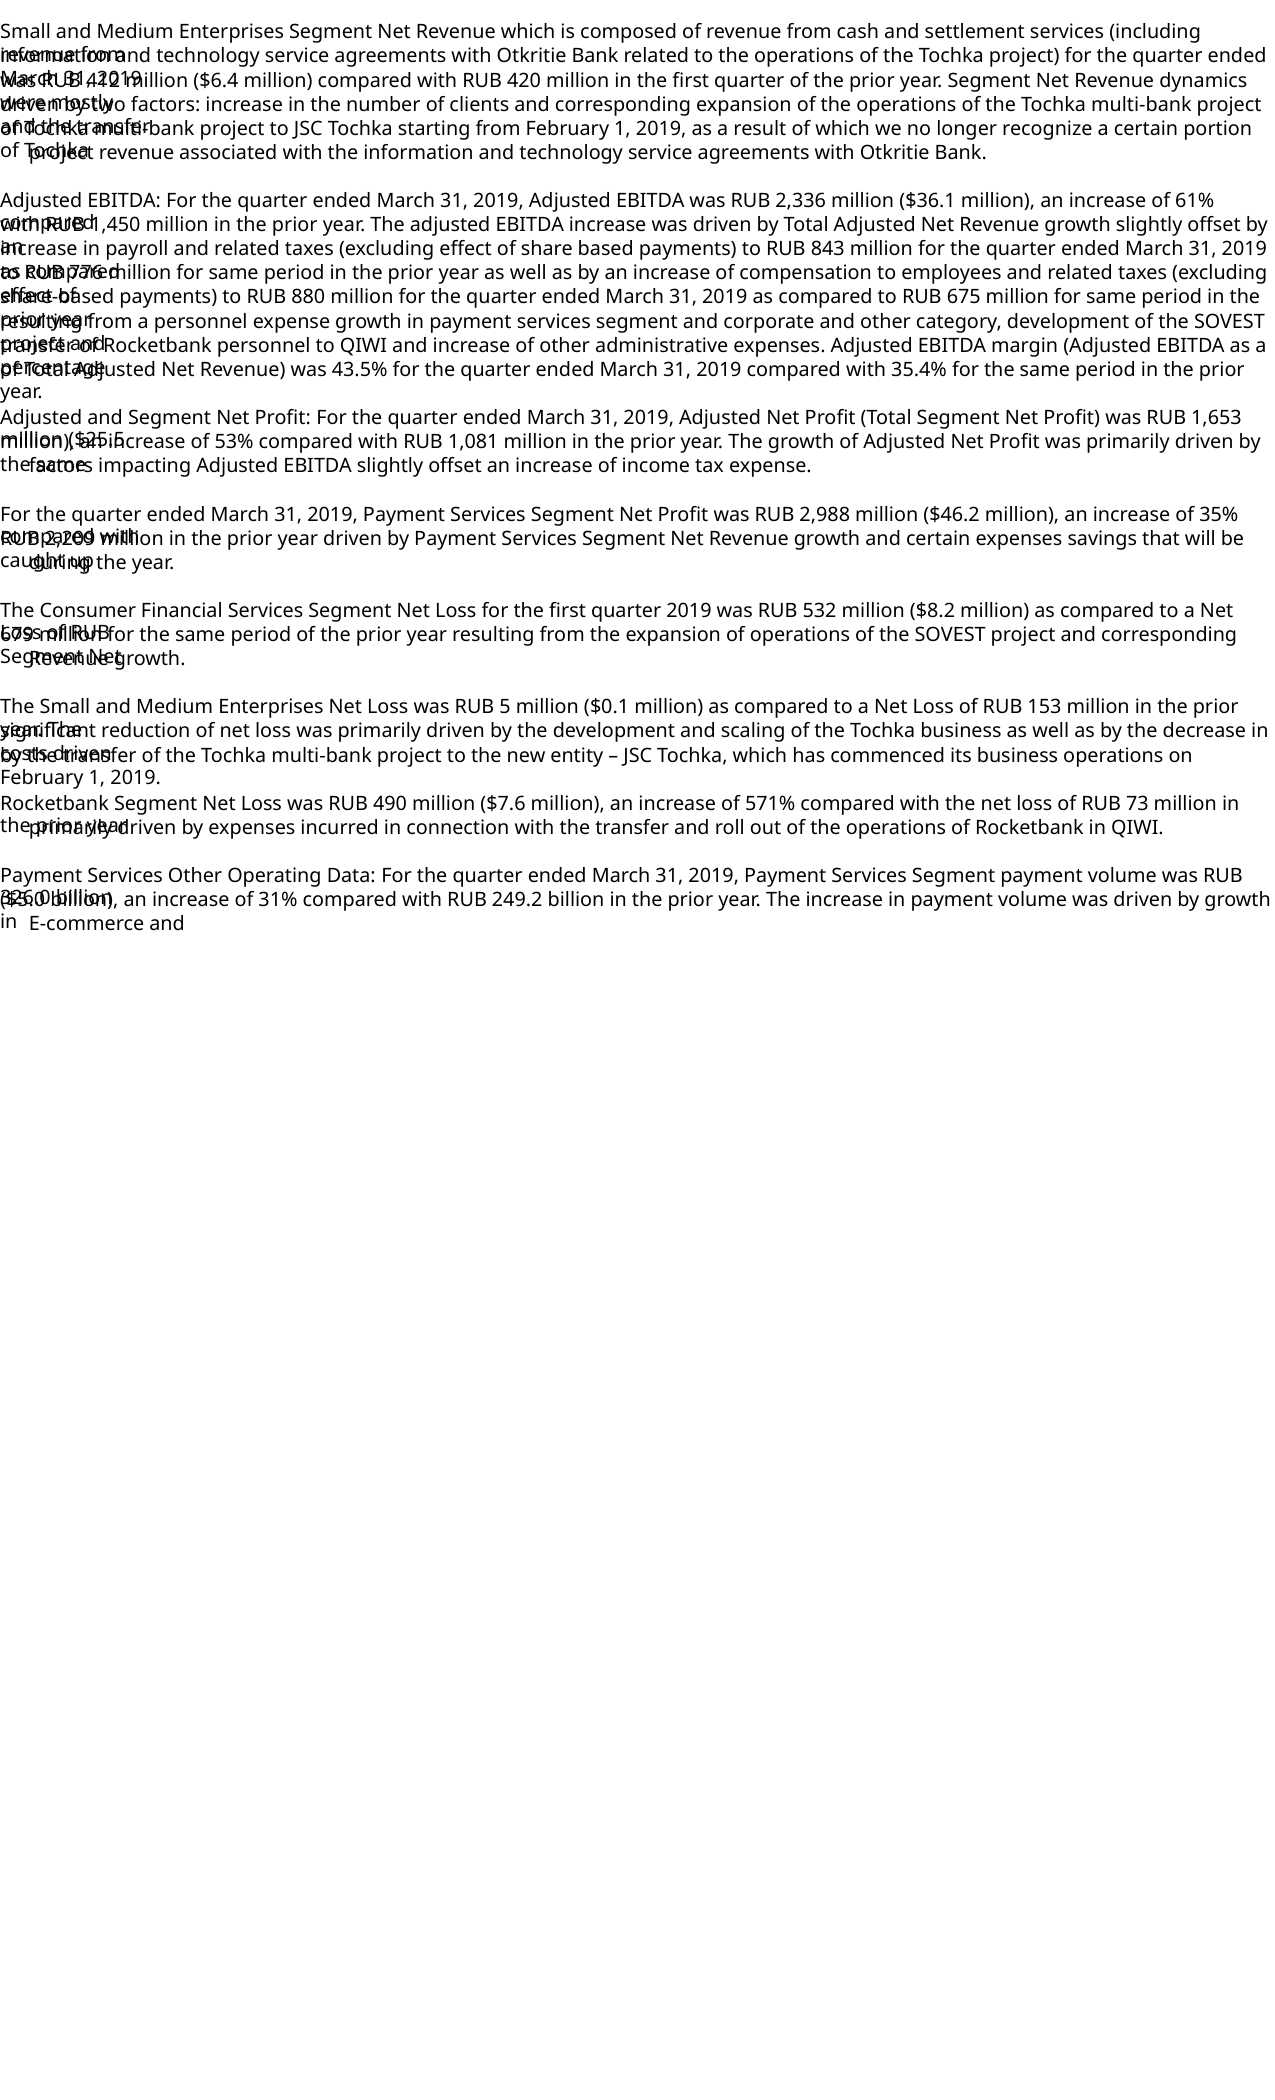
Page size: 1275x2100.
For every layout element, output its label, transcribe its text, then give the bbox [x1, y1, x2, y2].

text 679 million for the same period of the prior year resulting from the expansion of operations of the SOVEST project and corresponding Segment Net [0, 644, 1275, 668]
text driven by two factors: increase in the number of clients and corresponding expansion of the operations of the Tochka multi-bank project and the transfer [0, 114, 1275, 138]
text million), an increase of 53% compared with RUB 1,081 million in the prior year. The growth of Adjusted Net Profit was primarily driven by the same [0, 451, 1275, 475]
text Small and Medium Enterprises Segment Net Revenue which is composed of revenue from cash and settlement services (including revenue from [0, 21, 1275, 66]
text The Consumer Financial Services Segment Net Loss for the first quarter 2019 was RUB 532 million ($8.2 million) as compared to a Net Loss of RUB [0, 599, 1275, 644]
text RUB 2,209 million in the prior year driven by Payment Services Segment Net Revenue growth and certain expenses savings that will be caught up [0, 548, 1275, 572]
text ($5.0 billion), an increase of 31% compared with RUB 249.2 billion in the prior year. The increase in payment volume was driven by growth in [0, 909, 1275, 933]
text by the transfer of the Tochka multi-bank project to the new entity – JSC Tochka, which has commenced its business operations on February 1, 2019. [0, 765, 1275, 789]
text of Tochka multi-bank project to JSC Tochka starting from February 1, 2019, as a result of which we no longer recognize a certain portion of Tochka [0, 138, 1275, 162]
text Payment Services Other Operating Data: For the quarter ended March 31, 2019, Payment Services Segment payment volume was RUB 326.0 billion [0, 865, 1275, 909]
text significant reduction of net loss was primarily driven by the development and scaling of the Tochka business as well as by the decrease in costs driven [0, 741, 1275, 765]
text For the quarter ended March 31, 2019, Payment Services Segment Net Profit was RUB 2,988 million ($46.2 million), an increase of 35% compared with [0, 503, 1275, 548]
text of Total Adjusted Net Revenue) was 43.5% for the quarter ended March 31, 2019 compared with 35.4% for the same period in the prior year. [0, 379, 1275, 403]
text with RUB 1,450 million in the prior year. The adjusted EBITDA increase was driven by Total Adjusted Net Revenue growth slightly offset by an [0, 234, 1275, 258]
text Adjusted EBITDA: For the quarter ended March 31, 2019, Adjusted EBITDA was RUB 2,336 million ($36.1 million), an increase of 61% compared [0, 190, 1275, 234]
text increase in payroll and related taxes (excluding effect of share based payments) to RUB 843 million for the quarter ended March 31, 2019 as compared [0, 258, 1275, 282]
text The Small and Medium Enterprises Net Loss was RUB 5 million ($0.1 million) as compared to a Net Loss of RUB 153 million in the prior year. The [0, 696, 1275, 741]
text share-based payments) to RUB 880 million for the quarter ended March 31, 2019 as compared to RUB 675 million for same period in the prior year [0, 307, 1275, 331]
text was RUB 412 million ($6.4 million) compared with RUB 420 million in the first quarter of the prior year. Segment Net Revenue dynamics were mostly [0, 89, 1275, 114]
text Adjusted and Segment Net Profit: For the quarter ended March 31, 2019, Adjusted Net Profit (Total Segment Net Profit) was RUB 1,653 million ($25.5 [0, 407, 1275, 451]
text resulting from a personnel expense growth in payment services segment and corporate and other category, development of the SOVEST project and [0, 331, 1275, 355]
text to RUB 776 million for same period in the prior year as well as by an increase of compensation to employees and related taxes (excluding effect of [0, 282, 1275, 307]
text information and technology service agreements with Otkritie Bank related to the operations of the Tochka project) for the quarter ended March 31, 2019 [0, 66, 1275, 89]
text Rocketbank Segment Net Loss was RUB 490 million ($7.6 million), an increase of 571% compared with the net loss of RUB 73 million in the prior year [0, 792, 1275, 837]
text transfer of Rocketbank personnel to QIWI and increase of other administrative expenses. Adjusted EBITDA margin (Adjusted EBITDA as a percentage [0, 355, 1275, 379]
